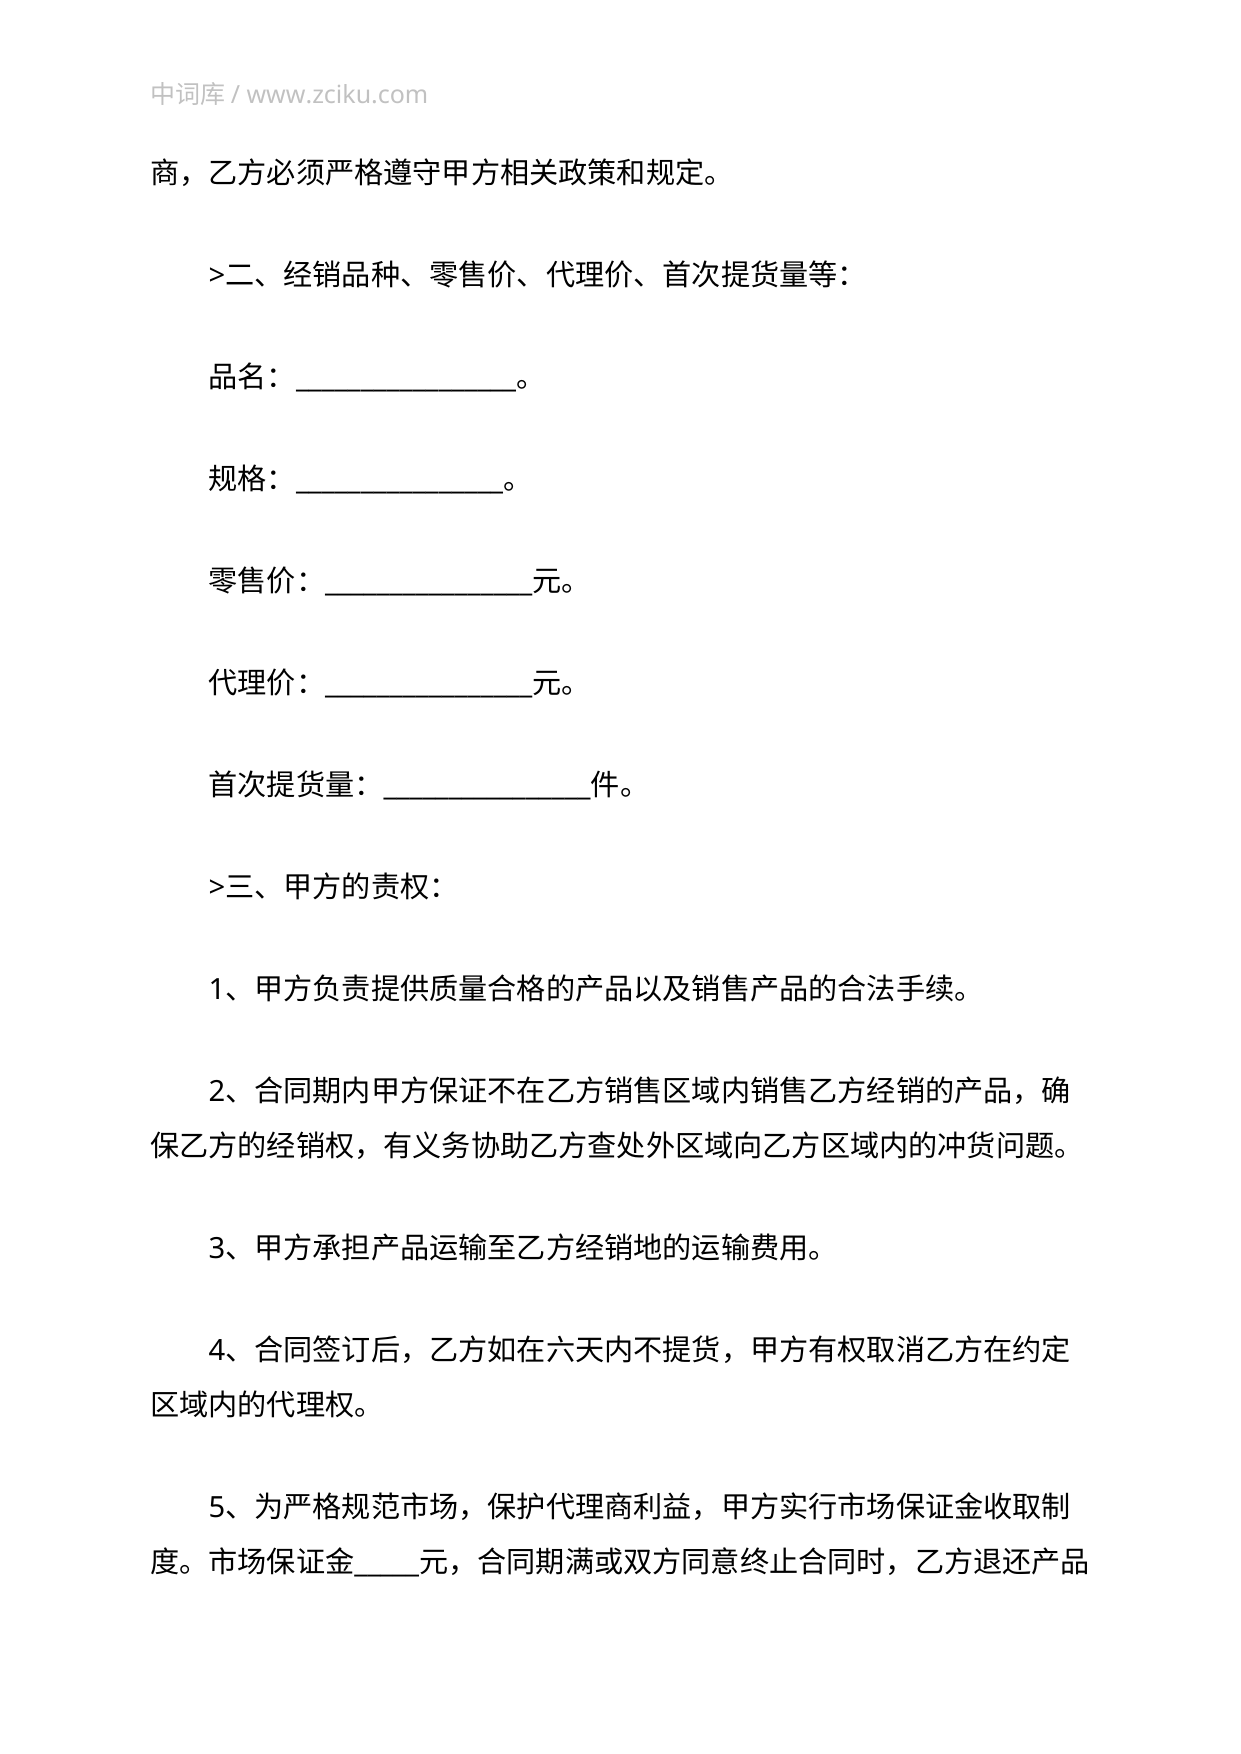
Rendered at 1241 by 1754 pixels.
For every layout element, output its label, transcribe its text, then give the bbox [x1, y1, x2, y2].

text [150, 1483, 1090, 1581]
text >三、甲方的责权： [150, 864, 1090, 906]
text 规格：________________。 [150, 456, 1090, 498]
text 2、合同期内甲方保证不在乙方销售区域内销售乙方经销的产品，确保乙方的经销权，有义务协助乙方查处外区域向乙方区域内的冲货问题。 [150, 1068, 1090, 1165]
text 1、甲方负责提供质量合格的产品以及销售产品的合法手续。 [150, 966, 1090, 1008]
text 3、甲方承担产品运输至乙方经销地的运输费用。 [150, 1224, 1090, 1267]
text 代理价：________________元。 [150, 660, 1090, 702]
text 零售价：________________元。 [150, 558, 1090, 600]
text 首次提货量：________________件。 [150, 762, 1090, 804]
text >二、经销品种、零售价、代理价、首次提货量等： [150, 252, 1090, 294]
text 4、合同签订后，乙方如在六天内不提货，甲方有权取消乙方在约定区域内的代理权。 [150, 1326, 1090, 1424]
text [150, 150, 1090, 192]
text 品名：_________________。 [150, 354, 1090, 396]
